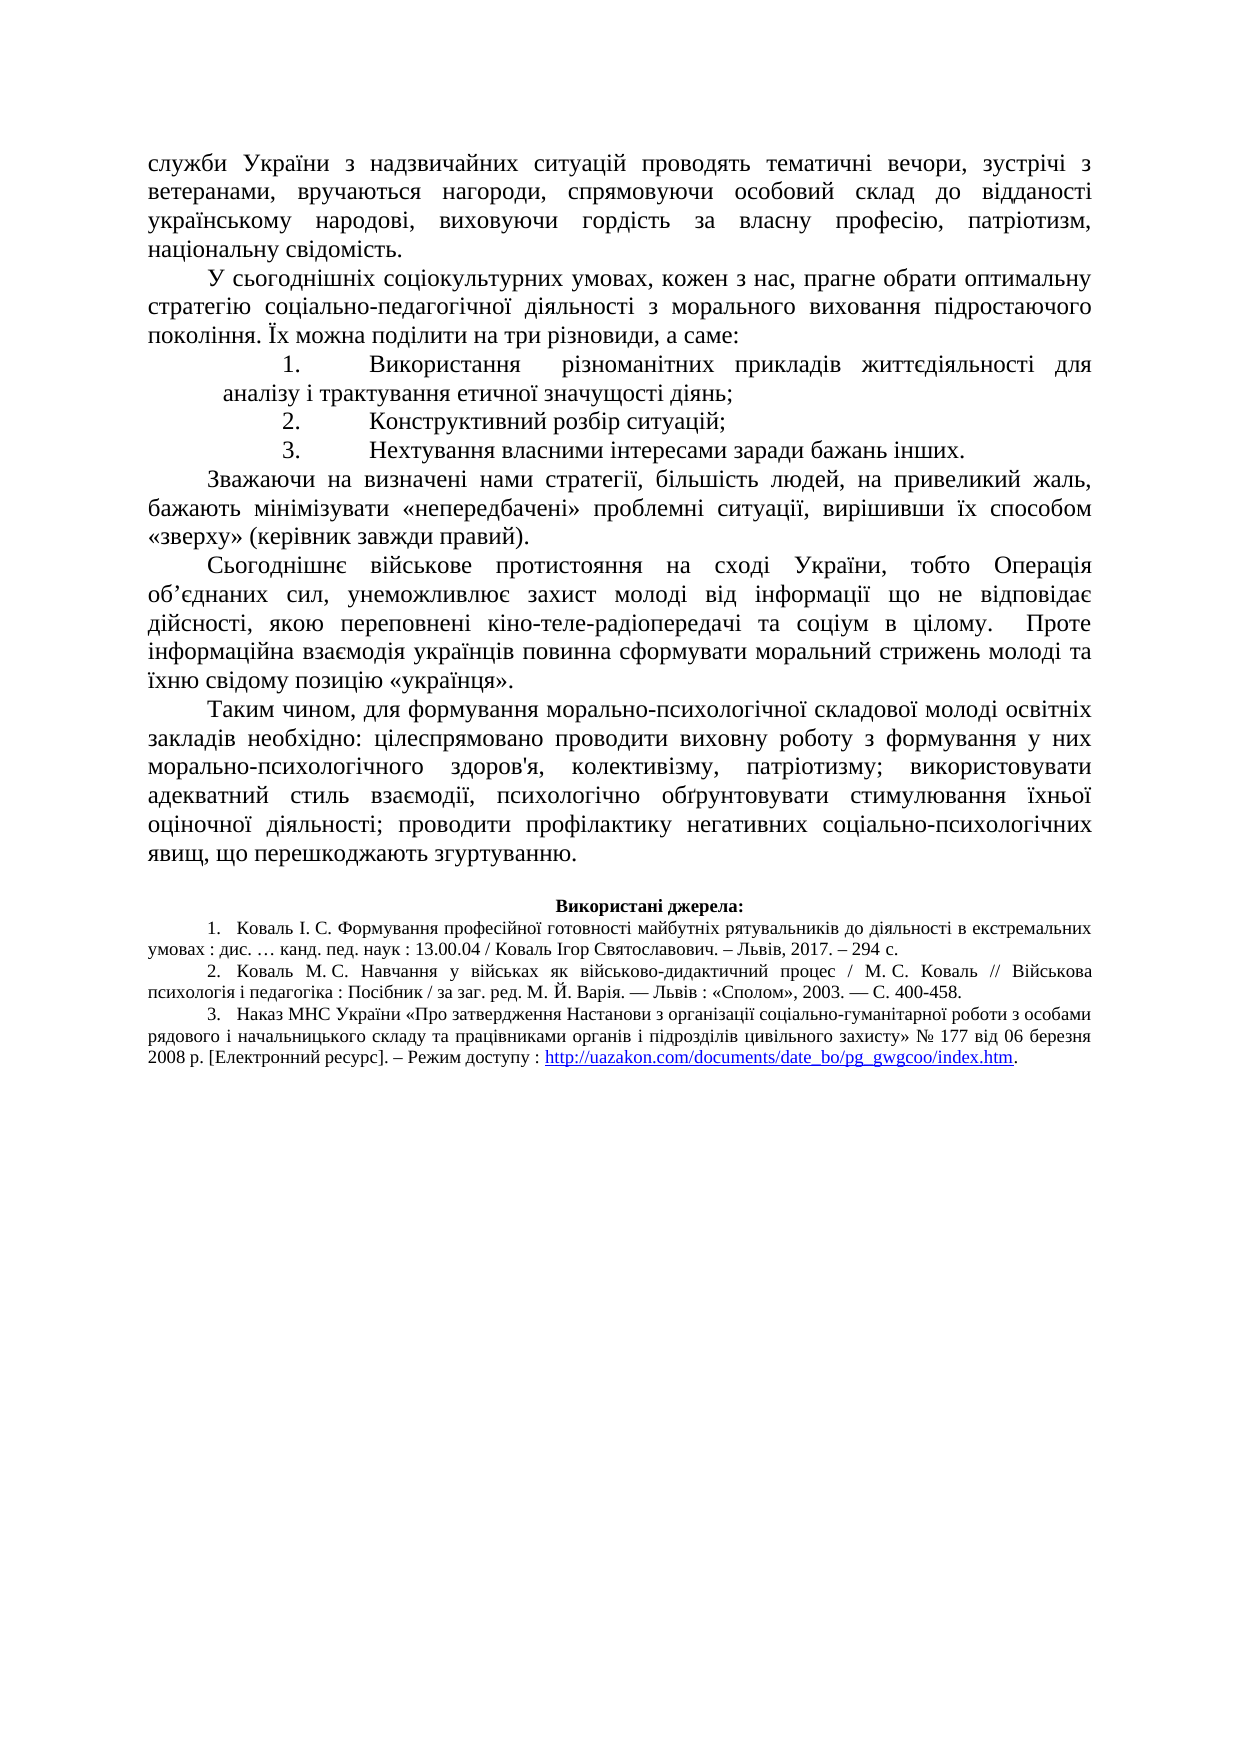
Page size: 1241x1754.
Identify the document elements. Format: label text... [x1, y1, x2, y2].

text Зважаючи на визначені нами стратегії, більшість людей, на привеликий жаль, бажають мінімізувати «непередбачені» проблемні ситуації, вирішивши їх способом «зверху» (керівник завжди правий). [148, 464, 1092, 550]
list Коваль І. С. Формування професійної готовності майбутніх рятувальників до діяльності в екстремальних умовах : дис. … канд. пед. наук : 13.00.04 / Коваль Ігор Святославович. – Львів, 2017. – 294 с. [148, 917, 1092, 960]
text У сьогоднішніх соціокультурних умовах, кожен з нас, прагне обрати оптимальну стратегію соціально-педагогічної діяльності з морального виховання підростаючого покоління. Їх можна поділити на три різновиди, а саме: [148, 263, 1092, 349]
list Використання різноманітних прикладів життєдіяльності для аналізу і трактування етичної значущості діянь; [223, 349, 1092, 406]
list Наказ МНС України «Про затвердження Настанови з організації соціально-гуманітарної роботи з особами рядового і начальницького складу та працівниками органів і підрозділів цивільного захисту» № 177 від 06 березня 2008 р. [Електронний ресурс]. – Режим доступу : http://uazakon.com/documents/date_bo/pg_gwgcoo/index.htm. [148, 1003, 1092, 1068]
list Конструктивний розбір ситуацій; [223, 406, 1092, 435]
text Таким чином, для формування морально-психологічної складової молоді освітніх закладів необхідно: цілеспрямовано проводити виховну роботу з формування у них морально-психологічного здоров'я, колективізму, патріотизму; використовувати адекватний стиль взаємодії, психологічно обґрунтовувати стимулювання їхньої оціночної діяльності; проводити профілактику негативних соціально-психологічних явищ, що перешкоджають згуртуванню. [148, 694, 1092, 866]
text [148, 148, 1092, 263]
text Сьогоднішнє військове протистояння на сході України, тобто Операція об’єднаних сил, унеможливлює захист молоді від інформації що не відповідає дійсності, якою переповнені кіно-теле-радіопередачі та соціум в цілому. Проте інформаційна взаємодія українців повинна сформувати моральний стрижень молоді та їхню свідому позицію «українця». [148, 550, 1092, 694]
text Використані джерела: [148, 895, 1092, 917]
list Нехтування власними інтересами заради бажань інших. [223, 435, 1092, 464]
list Коваль М. С. Навчання у військах як військово-дидактичний процес / М. С. Коваль // Військова психологія і педагогіка : Посібник / за заг. ред. М. Й. Варія. — Львів : «Сполом», 2003. — С. 400-458. [148, 960, 1092, 1003]
